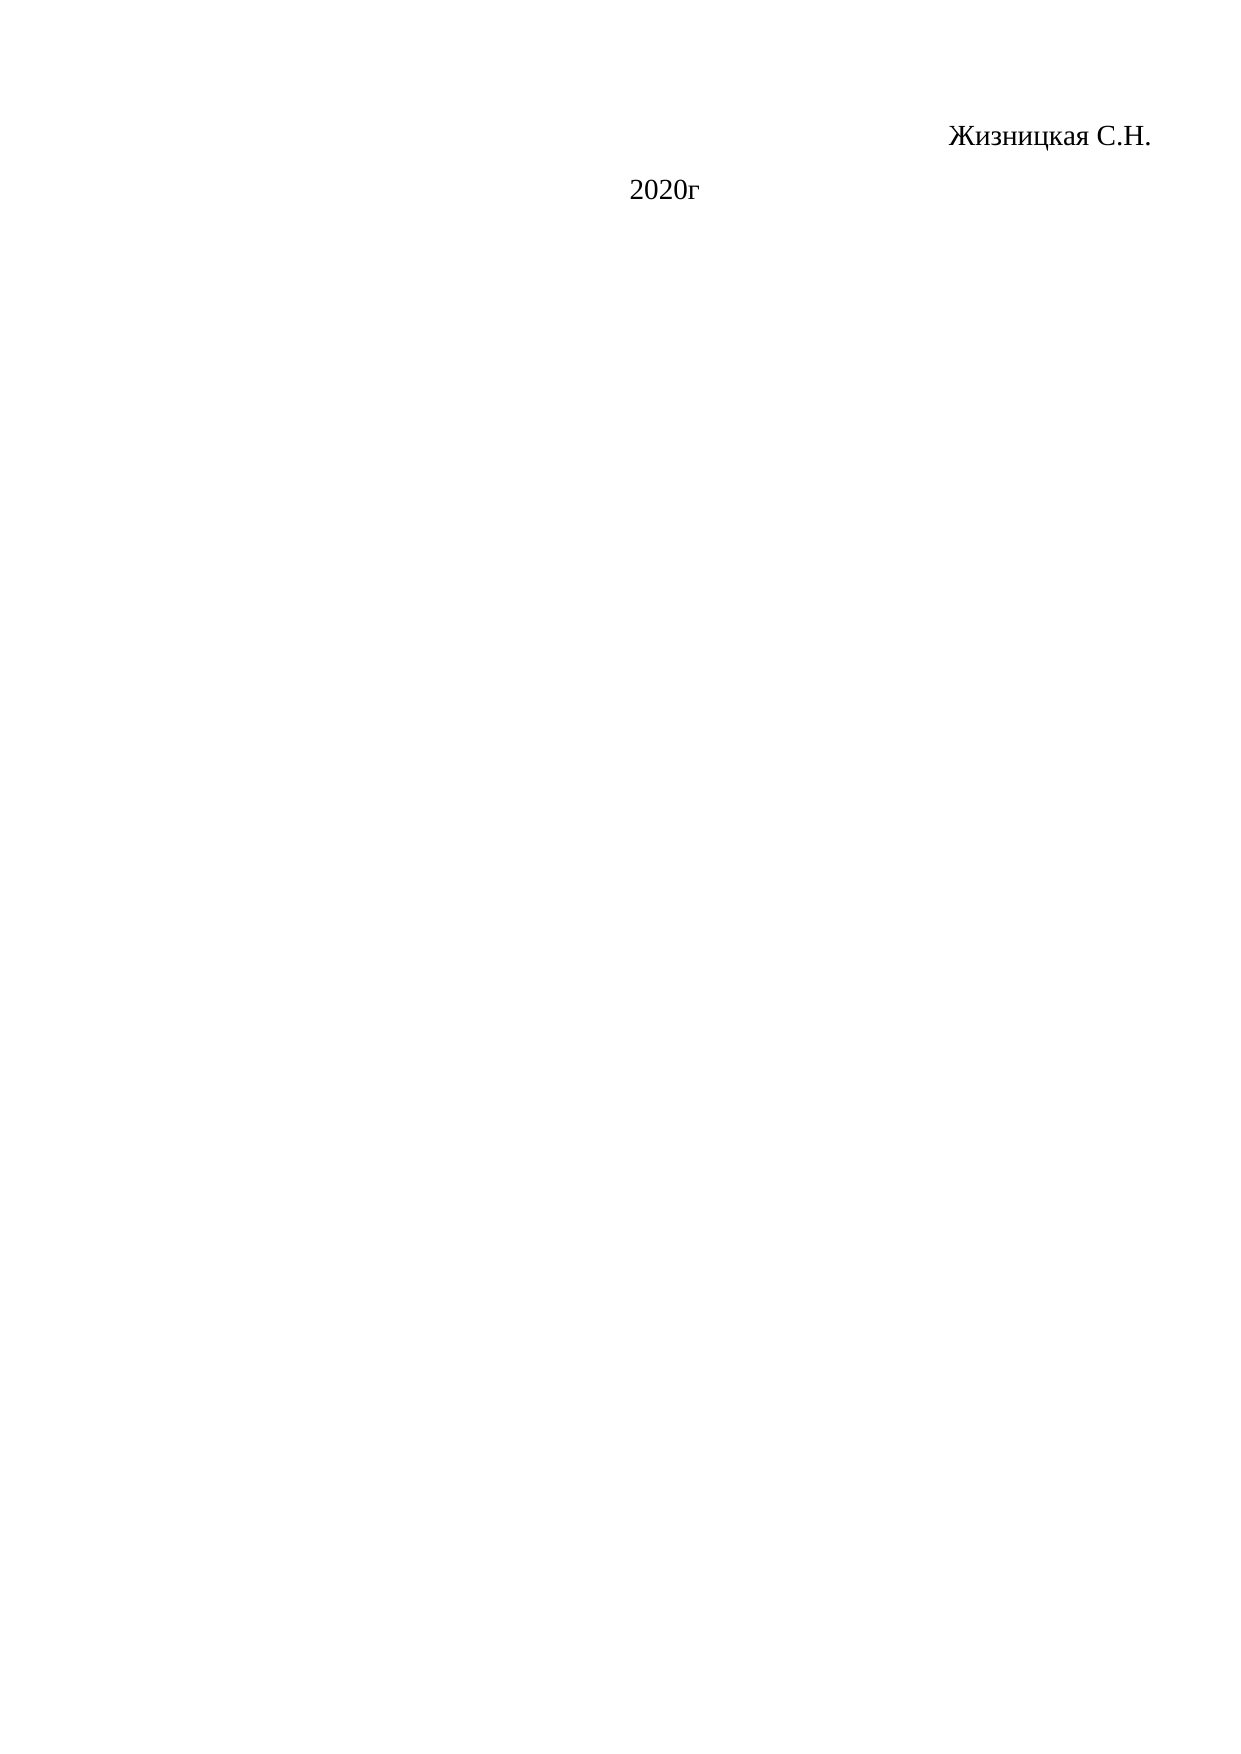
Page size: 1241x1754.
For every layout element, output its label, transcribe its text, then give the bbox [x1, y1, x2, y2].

text Жизницкая С.Н. [177, 118, 1152, 152]
text 2020г [177, 177, 1152, 204]
